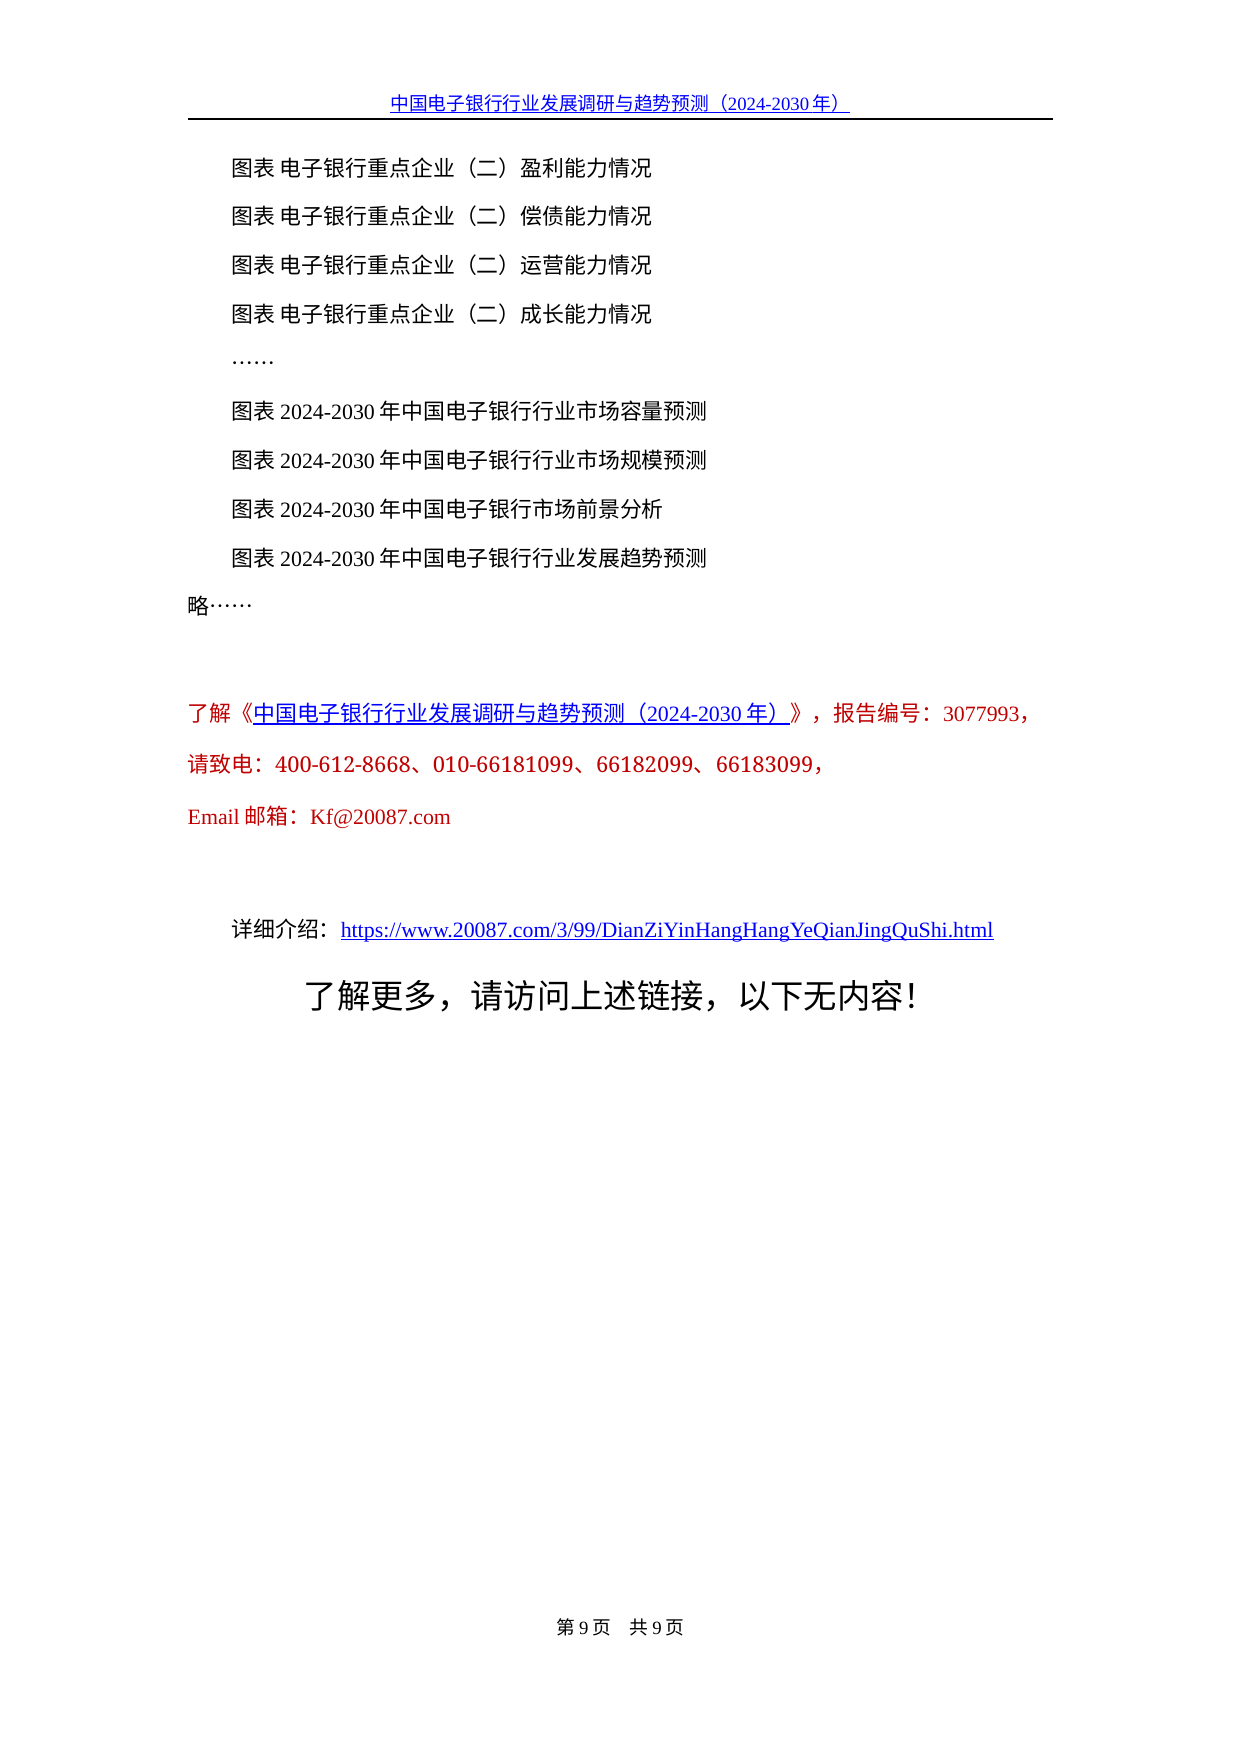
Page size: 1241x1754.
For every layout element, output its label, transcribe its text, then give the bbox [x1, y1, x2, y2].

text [187, 150, 1053, 621]
text 详细介绍：https://www.20087.com/3/99/DianZiYinHangHangYeQianJingQuShi.html [187, 911, 1053, 944]
title 了解更多，请访问上述链接，以下无内容！ [187, 961, 1053, 1026]
text 了解《中国电子银行行业发展调研与趋势预测（2024-2030年）》，报告编号：3077993， [187, 695, 1053, 728]
text 请致电：400-612-8668、010-66181099、66182099、66183099， [187, 747, 1053, 779]
text Email邮箱：Kf@20087.com [187, 798, 1053, 831]
